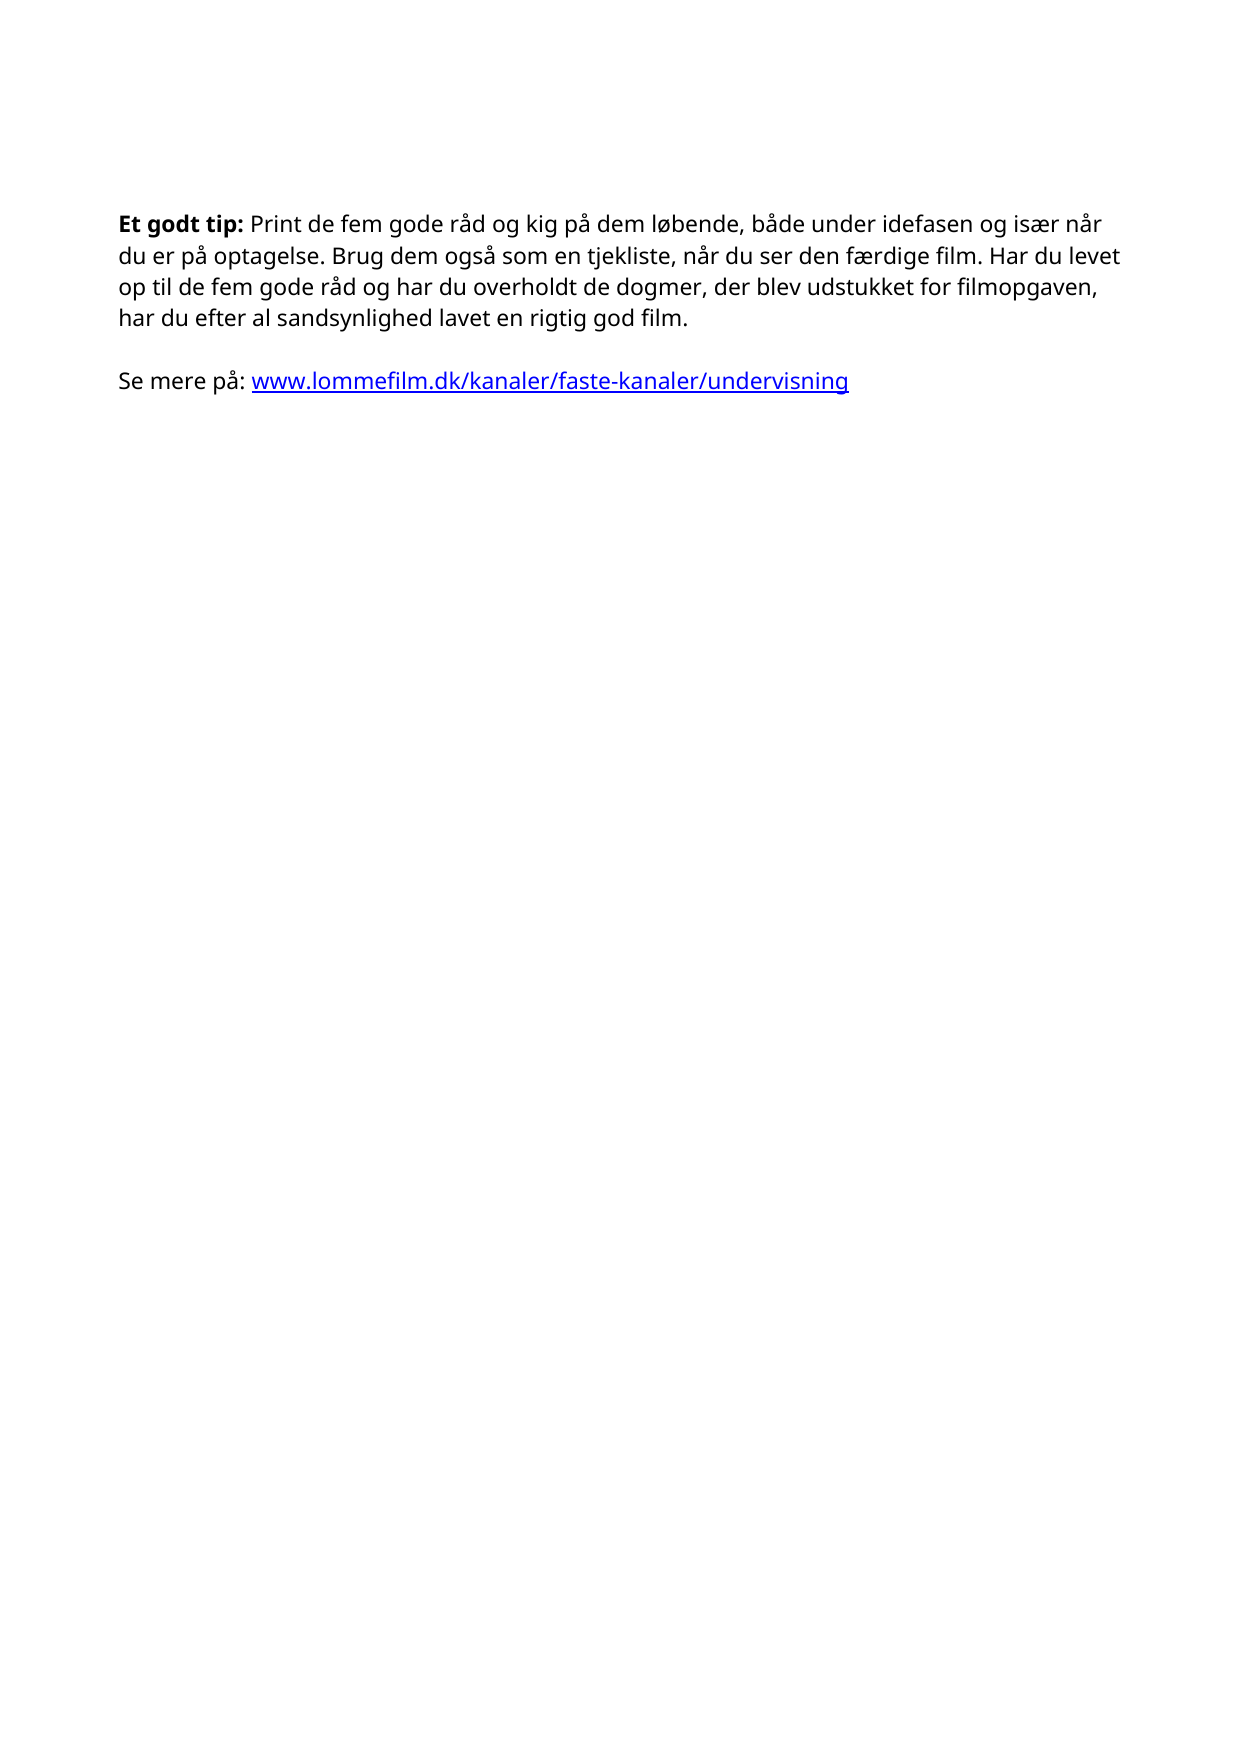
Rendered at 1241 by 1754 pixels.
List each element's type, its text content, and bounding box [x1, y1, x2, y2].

text Et godt tip: Print de fem gode råd og kig på dem løbende, både under idefasen og især når du er på optagelse. Brug dem også som en tjekliste, når du ser den færdige film. Har du levet op til de fem gode råd og har du overholdt de dogmer, der blev udstukket for filmopgaven, har du efter al sandsynlighed lavet en rigtig god film. [118, 208, 1122, 333]
text Se mere på: www.lommefilm.dk/kanaler/faste-kanaler/undervisning [118, 365, 1122, 396]
